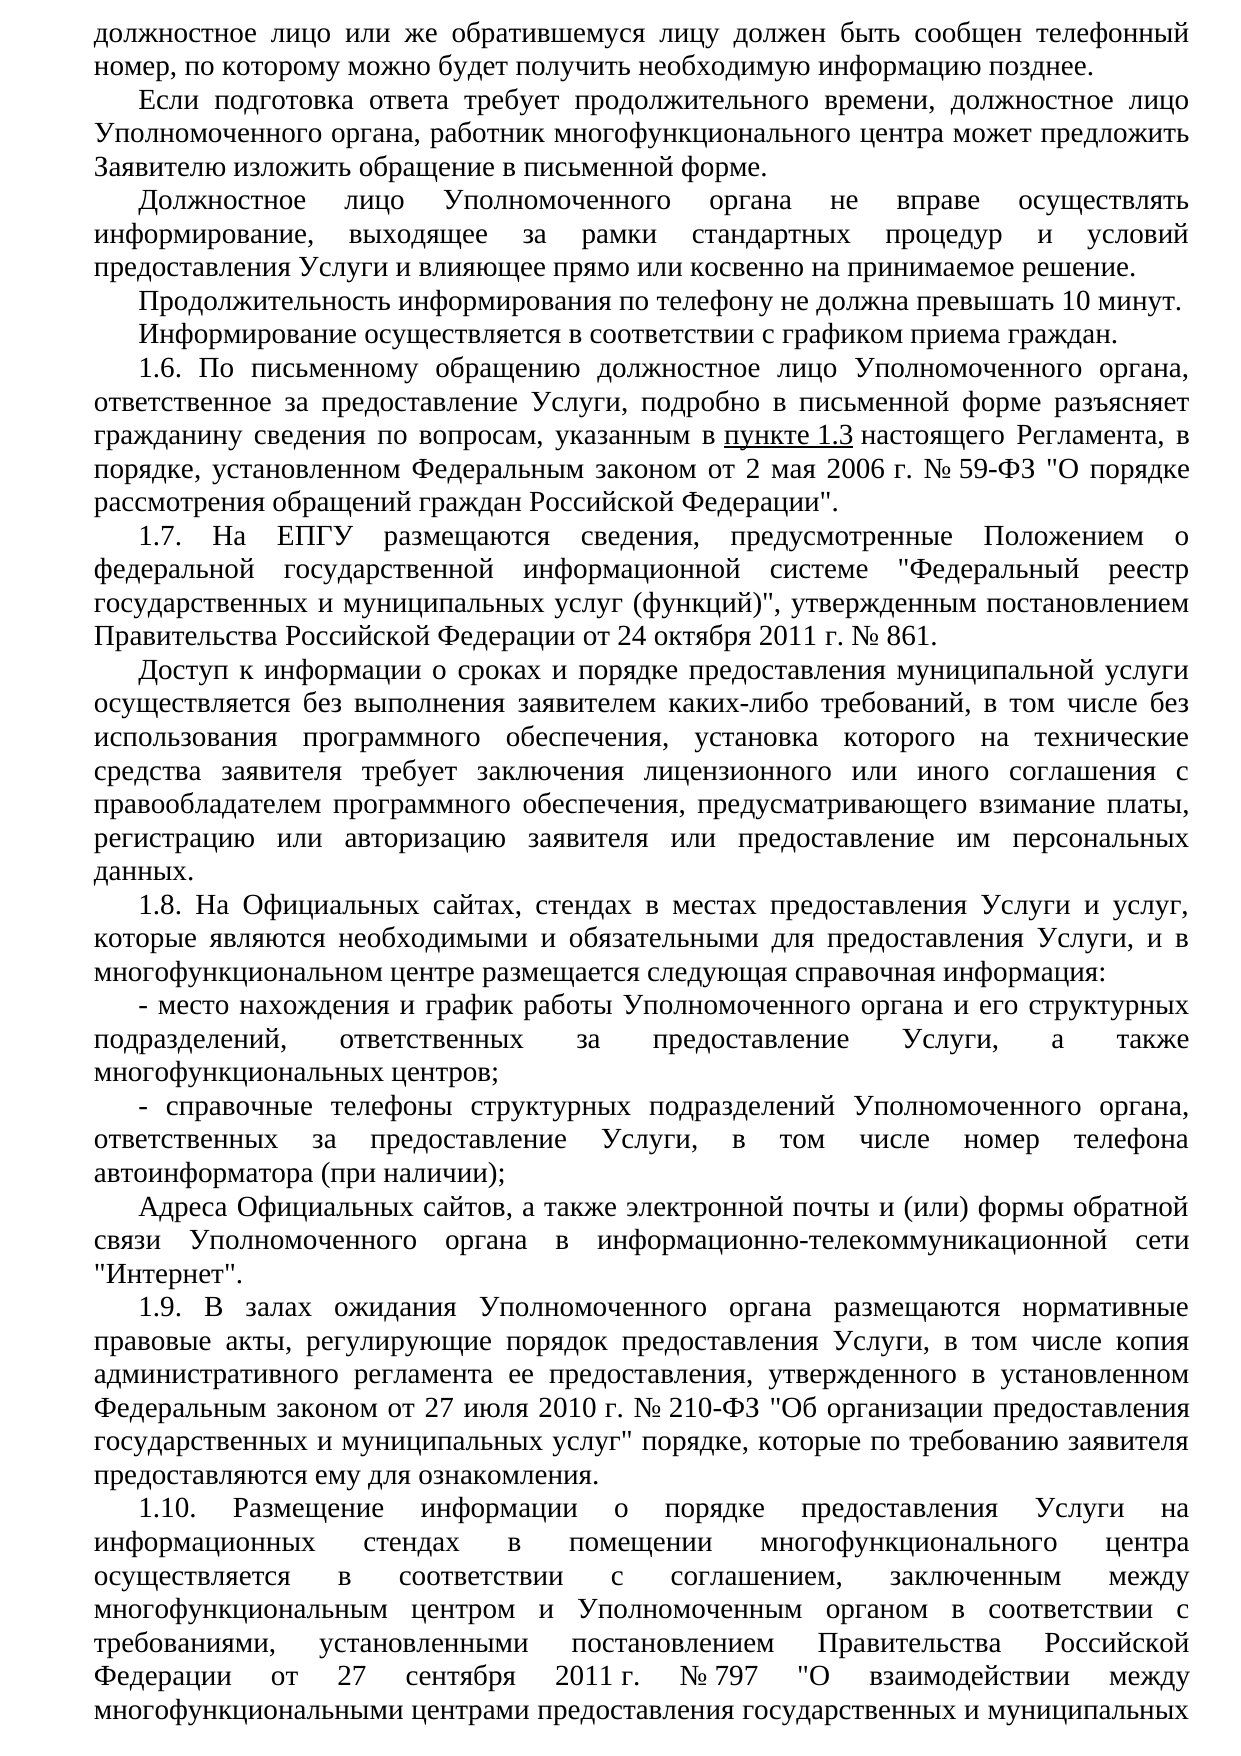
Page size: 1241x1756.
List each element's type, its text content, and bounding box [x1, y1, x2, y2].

text 1.7. На ЕПГУ размещаются сведения, предусмотренные Положением о федеральной государственной информационной системе "Федеральный реестр государственных и муниципальных услуг (функций)", утвержденным постановлением Правительства Российской Федерации от 24 октября 2011 г. № 861. [94, 518, 1190, 652]
text 1.6. По письменному обращению должностное лицо Уполномоченного органа, ответственное за предоставление Услуги, подробно в письменной форме разъясняет гражданину сведения по вопросам, указанным в пункте 1.3 настоящего Регламента, в порядке, установленном Федеральным законом от 2 мая 2006 г. № 59-ФЗ "О порядке рассмотрения обращений граждан Российской Федерации". [94, 350, 1190, 518]
text Доступ к информации о сроках и порядке предоставления муниципальной услуги осуществляется без выполнения заявителем каких-либо требований, в том числе без использования программного обеспечения, установка которого на технические средства заявителя требует заключения лицензионного или иного соглашения с правообладателем программного обеспечения, предусматривающего взимание платы, регистрацию или авторизацию заявителя или предоставление им персональных данных. [94, 652, 1190, 887]
text Если подготовка ответа требует продолжительного времени, должностное лицо Уполномоченного органа, работник многофункционального центра может предложить Заявителю изложить обращение в письменной форме. [94, 82, 1190, 182]
text 1.8. На Официальных сайтах, стендах в местах предоставления Услуги и услуг, которые являются необходимыми и обязательными для предоставления Услуги, и в многофункциональном центре размещается следующая справочная информация: [94, 887, 1190, 987]
text 1.9. В залах ожидания Уполномоченного органа размещаются нормативные правовые акты, регулирующие порядок предоставления Услуги, в том числе копия административного регламента ее предоставления, утвержденного в установленном Федеральным законом от 27 июля 2010 г. № 210-ФЗ "Об организации предоставления государственных и муниципальных услуг" порядке, которые по требованию заявителя предоставляются ему для ознакомления. [94, 1289, 1190, 1491]
text Информирование осуществляется в соответствии с графиком приема граждан. [94, 317, 1190, 350]
text Адреса Официальных сайтов, а также электронной почты и (или) формы обратной связи Уполномоченного органа в информационно-телекоммуникационной сети "Интернет". [94, 1189, 1190, 1289]
text - справочные телефоны структурных подразделений Уполномоченного органа, ответственных за предоставление Услуги, в том числе номер телефона автоинформатора (при наличии); [94, 1088, 1190, 1189]
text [94, 15, 1190, 82]
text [94, 1491, 1190, 1725]
text - место нахождения и график работы Уполномоченного органа и его структурных подразделений, ответственных за предоставление Услуги, а также многофункциональных центров; [94, 987, 1190, 1088]
text Должностное лицо Уполномоченного органа не вправе осуществлять информирование, выходящее за рамки стандартных процедур и условий предоставления Услуги и влияющее прямо или косвенно на принимаемое решение. [94, 182, 1190, 283]
text Продолжительность информирования по телефону не должна превышать 10 минут. [94, 283, 1190, 317]
